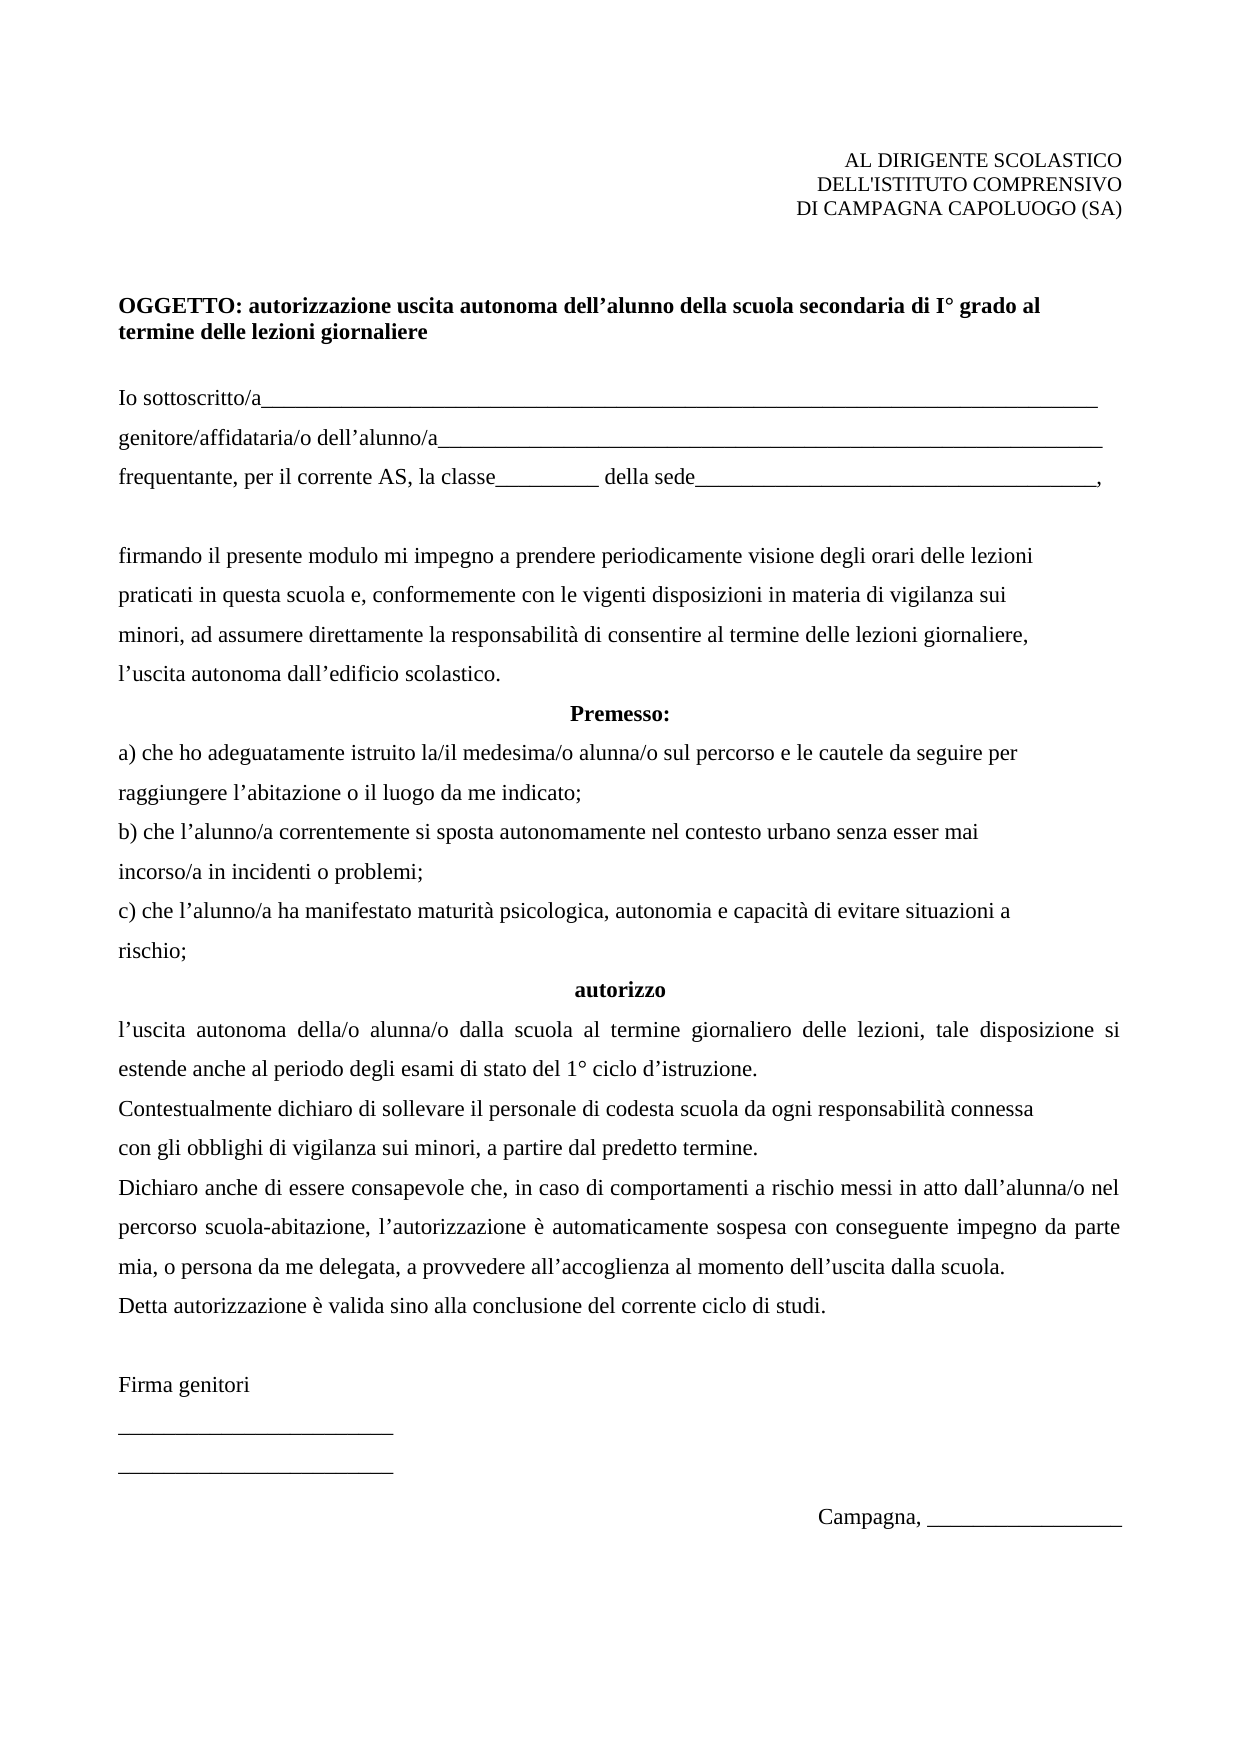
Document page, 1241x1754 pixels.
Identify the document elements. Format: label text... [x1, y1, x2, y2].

text genitore/affidataria/o dell’alunno/a__________________________________________________________ [118, 424, 1122, 450]
text praticati in questa scuola e, conformemente con le vigenti disposizioni in materia di vigilanza sui [118, 582, 1122, 608]
text ________________________ [118, 1411, 1122, 1437]
text OGGETTO: autorizzazione uscita autonoma dell’alunno della scuola secondaria di I° grado al [118, 292, 1122, 318]
text c) che l’alunno/a ha manifestato maturità psicologica, autonomia e capacità di evitare situazioni a [118, 897, 1122, 924]
text Dichiaro anche di essere consapevole che, in caso di comportamenti a rischio messi in atto dall’alunna/o nel percorso scuola-abitazione, l’autorizzazione è automaticamente sospesa con conseguente impegno da parte mia, o persona da me delegata, a provvedere all’accoglienza al momento dell’uscita dalla scuola. [118, 1174, 1122, 1279]
text DI CAMPAGNA CAPOLUOGO (SA) [118, 196, 1122, 220]
text AL DIRIGENTE SCOLASTICO [118, 148, 1122, 172]
text incorso/a in incidenti o problemi; [118, 858, 1122, 884]
text Firma genitori [118, 1371, 1122, 1397]
text raggiungere l’abitazione o il luogo da me indicato; [118, 779, 1122, 805]
text a) che ho adeguatamente istruito la/il medesima/o alunna/o sul percorso e le cautele da seguire per [118, 739, 1122, 766]
text Campagna, _________________ [118, 1503, 1122, 1529]
text rischio; [118, 937, 1122, 963]
text termine delle lezioni giornaliere [118, 318, 1122, 345]
text minori, ad assumere direttamente la responsabilità di consentire al termine delle lezioni giornaliere, [118, 621, 1122, 647]
text firmando il presente modulo mi impegno a prendere periodicamente visione degli orari delle lezioni [118, 542, 1122, 568]
text b) che l’alunno/a correntemente si sposta autonomamente nel contesto urbano senza esser mai [118, 818, 1122, 845]
text Contestualmente dichiaro di sollevare il personale di codesta scuola da ogni responsabilità connessa [118, 1095, 1122, 1121]
text con gli obblighi di vigilanza sui minori, a partire dal predetto termine. [118, 1134, 1122, 1161]
text ________________________ [118, 1450, 1122, 1476]
text Io sottoscritto/a_________________________________________________________________________ [118, 384, 1122, 411]
text DELL'ISTITUTO COMPRENSIVO [118, 172, 1122, 196]
text Detta autorizzazione è valida sino alla conclusione del corrente ciclo di studi. [118, 1292, 1122, 1318]
text l’uscita autonoma della/o alunna/o dalla scuola al termine giornaliero delle lezioni, tale disposizione si estende anche al periodo degli esami di stato del 1° ciclo d’istruzione. [118, 1016, 1122, 1082]
text frequentante, per il corrente AS, la classe_________ della sede___________________________________, [118, 463, 1122, 489]
text autorizzo [118, 976, 1122, 1003]
text l’uscita autonoma dall’edificio scolastico. [118, 661, 1122, 687]
text Premesso: [118, 700, 1122, 726]
